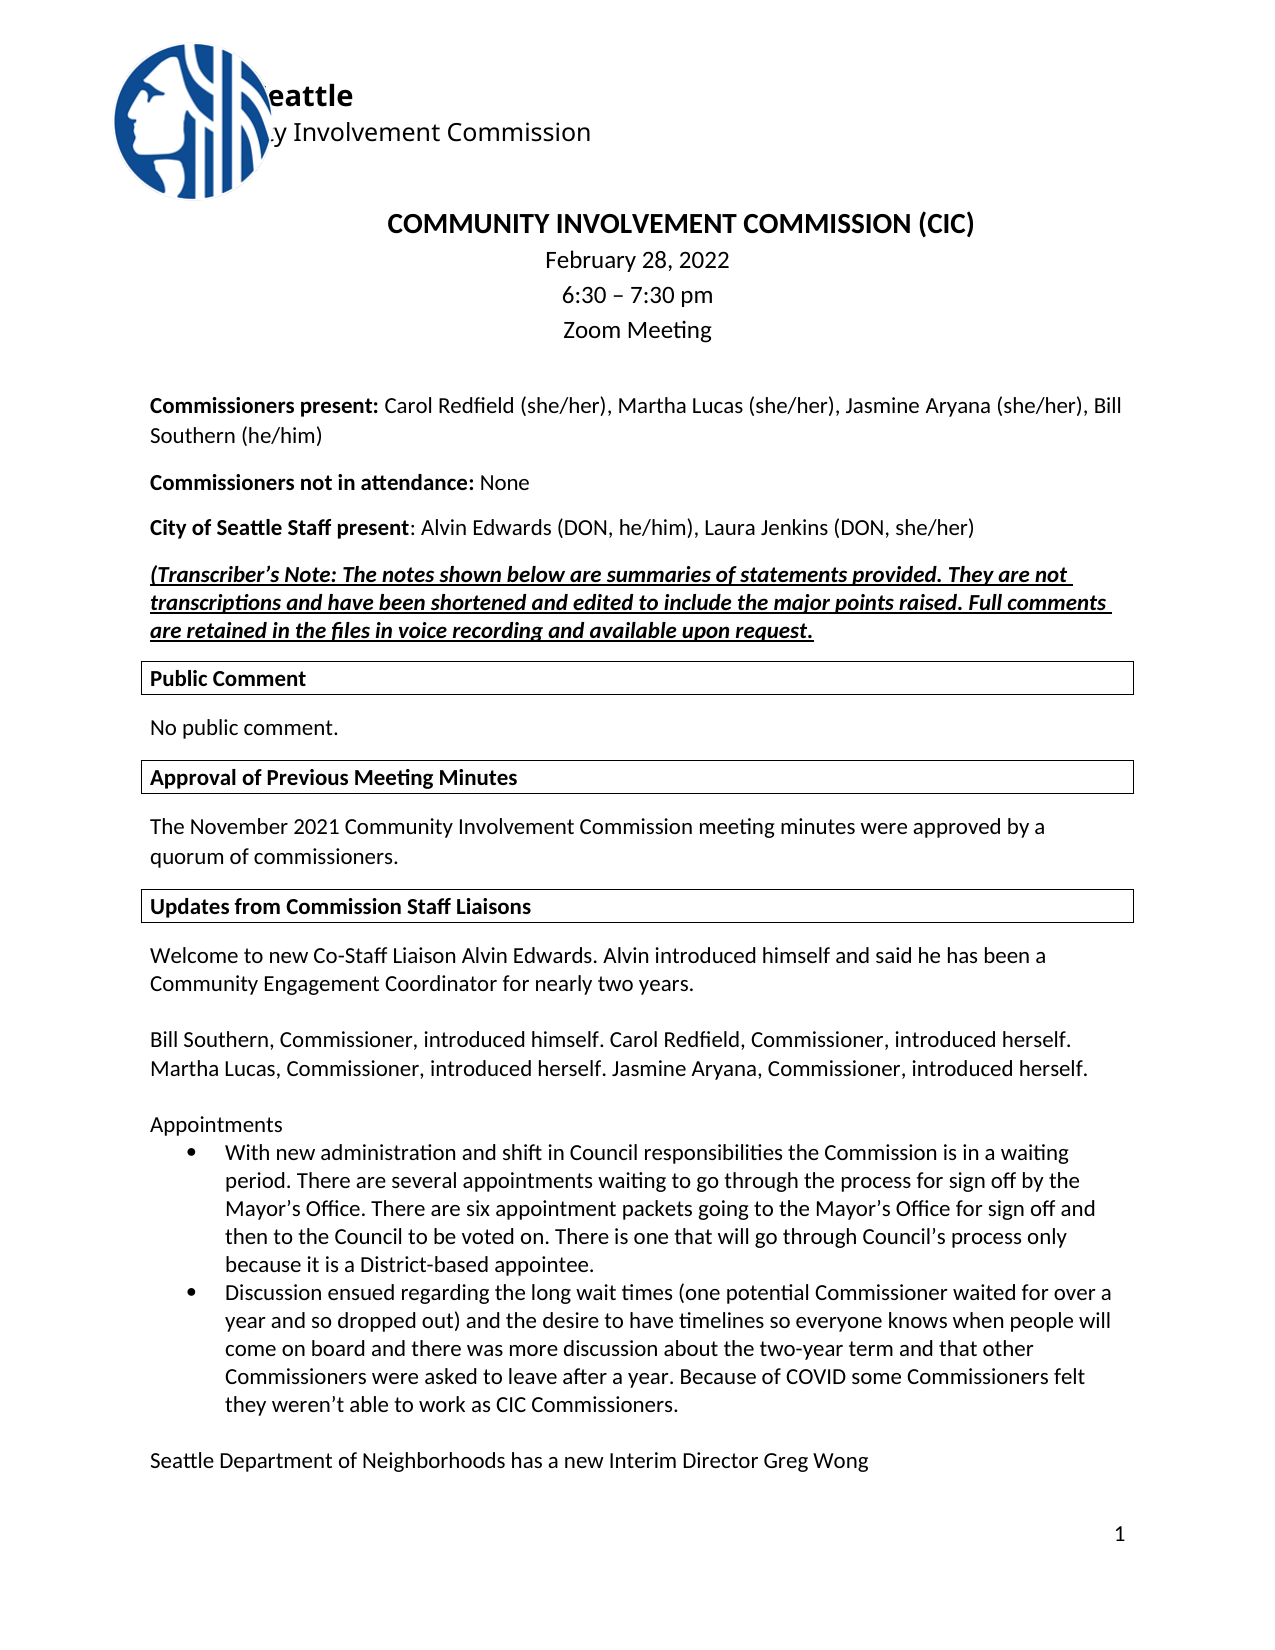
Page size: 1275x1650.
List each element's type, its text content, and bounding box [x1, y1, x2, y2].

text February 28, 2022 [150, 244, 1125, 275]
text Commissioners not in attendance: None [150, 468, 1125, 496]
text (Transcriber’s Note: The notes shown below are summaries of statements provided. They are not transcriptions and have been shortened and edited to include the major points raised. Full comments are retained in the files in voice recording and available upon request. [150, 560, 1125, 644]
text Zoom Meeting [150, 314, 1125, 344]
text 6:30 – 7:30 pm [150, 279, 1125, 310]
text Commissioners present: Carol Redfield (she/her), Martha Lucas (she/her), Jasmine Aryana (she/her), Bill Southern (he/him) [150, 391, 1125, 449]
subtitle Approval of Previous Meeting Minutes [142, 761, 1133, 793]
list With new administration and shift in Council responsibilities the Commission is in a waiting period. There are several appointments waiting to go through the process for sign off by the Mayor’s Office. There are six appointment packets going to the Mayor’s Office for sign off and then to the Council to be voted on. There is one that will go through Council’s process only because it is a District-based appointee. [187, 1138, 1125, 1278]
list Discussion ensued regarding the long wait times (one potential Commissioner waited for over a year and so dropped out) and the desire to have timelines so everyone knows when people will come on board and there was more discussion about the two-year term and that other Commissioners were asked to leave after a year. Because of COVID some Commissioners felt they weren’t able to work as CIC Commissioners. [187, 1278, 1125, 1418]
text Bill Southern, Commissioner, introduced himself. Carol Redfield, Commissioner, introduced herself. Martha Lucas, Commissioner, introduced herself. Jasmine Aryana, Commissioner, introduced herself. [150, 1026, 1125, 1082]
text Welcome to new Co-Staff Liaison Alvin Edwards. Alvin introduced himself and said he has been a Community Engagement Coordinator for nearly two years. [150, 942, 1125, 998]
text Seattle Department of Neighborhoods has a new Interim Director Greg Wong [150, 1446, 1125, 1474]
title COMMUNITY INVOLVEMENT COMMISSION (CIC) [150, 205, 1125, 240]
subtitle Updates from Commission Staff Liaisons [142, 890, 1133, 922]
text City of Seattle Staff present: Alvin Edwards (DON, he/him), Laura Jenkins (DON, she/her) [150, 513, 1125, 541]
subtitle Public Comment [142, 662, 1133, 694]
text Appointments [150, 1110, 1125, 1138]
text No public comment. [150, 713, 1125, 741]
picture [106, 34, 275, 206]
text The November 2021 Community Involvement Commission meeting minutes were approved by a quorum of commissioners. [150, 812, 1125, 870]
